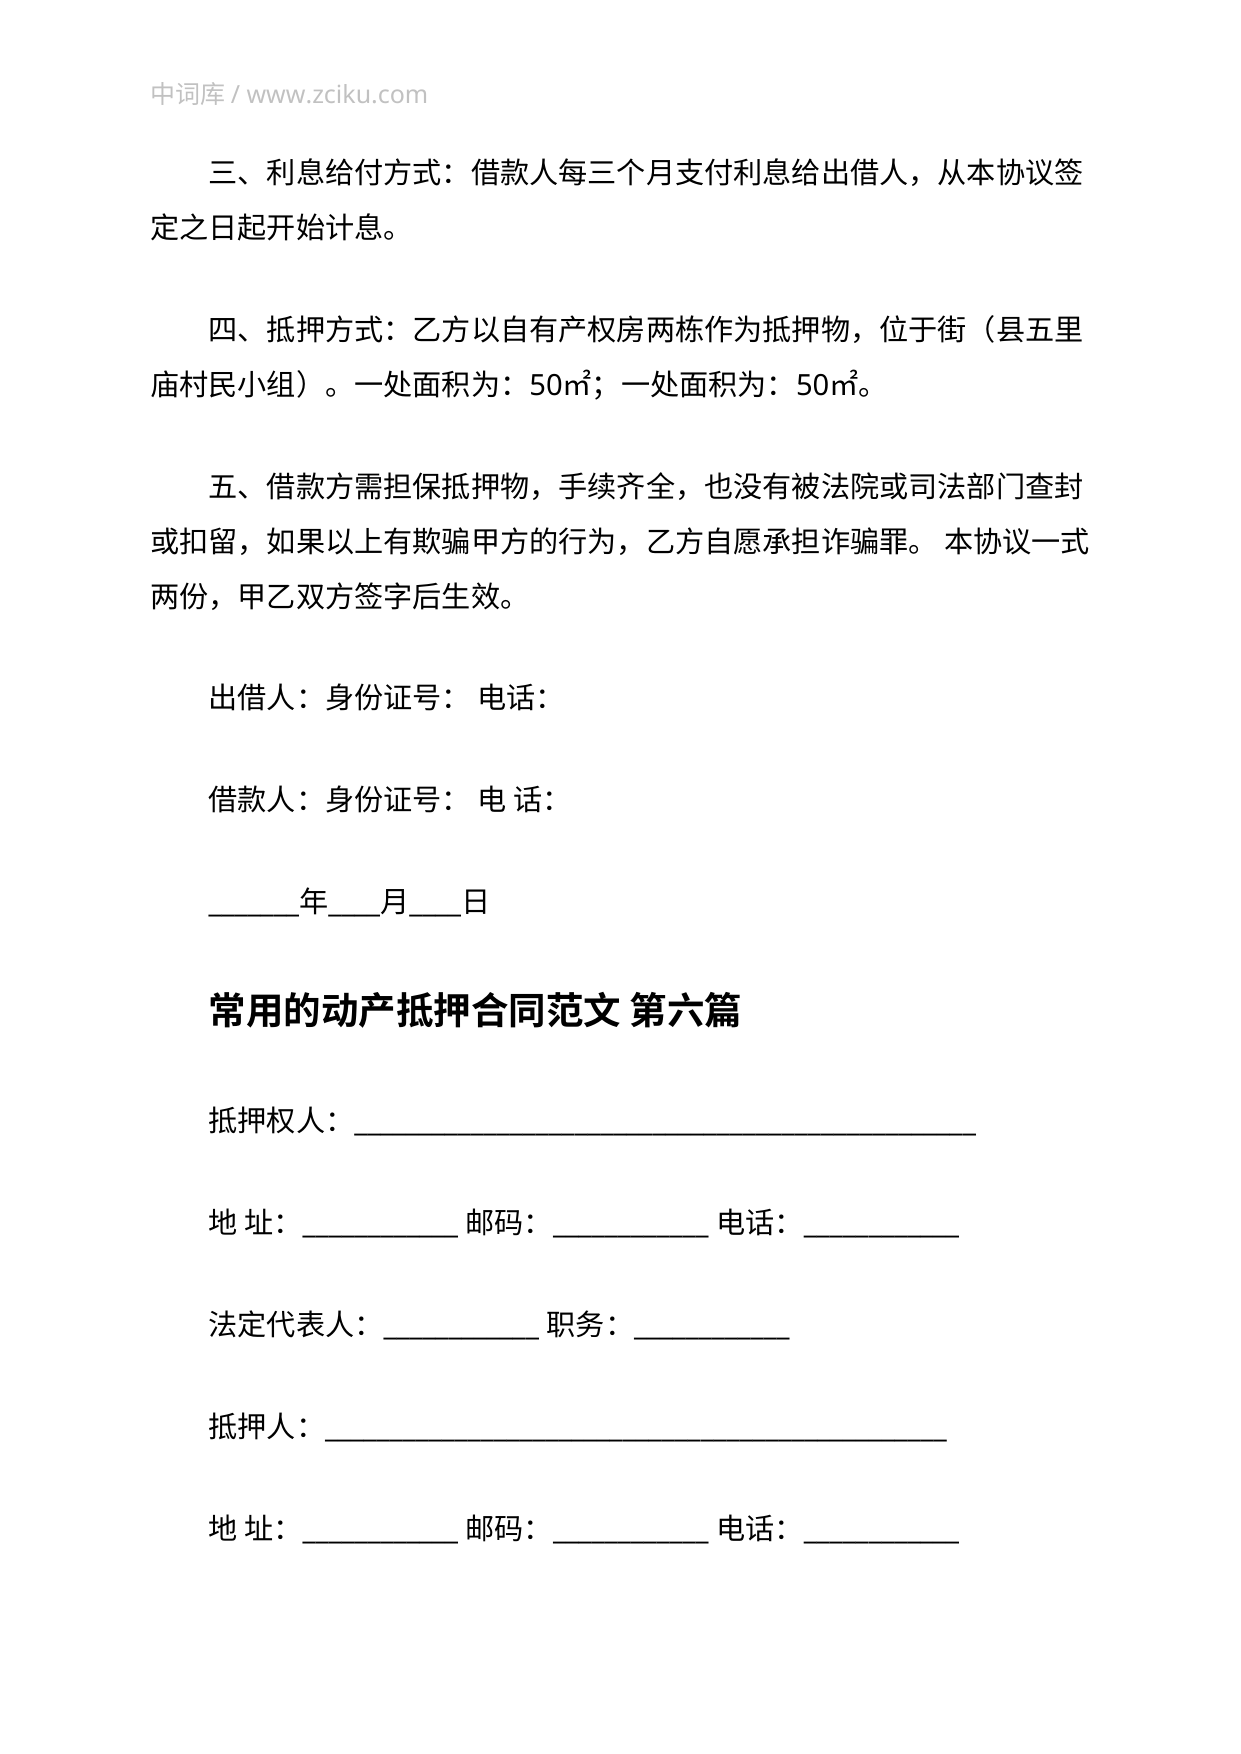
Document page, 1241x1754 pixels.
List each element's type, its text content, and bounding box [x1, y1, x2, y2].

text 五、借款方需担保抵押物，手续齐全，也没有被法院或司法部门查封或扣留，如果以上有欺骗甲方的行为，乙方自愿承担诈骗罪。 本协议一式两份，甲乙双方签字后生效。 [150, 463, 1090, 616]
text 常用的动产抵押合同范文 第六篇 [150, 981, 1090, 1035]
text 四、抵押方式：乙方以自有产权房两栋作为抵押物，位于街（县五里庙村民小组）。一处面积为：50㎡；一处面积为：50㎡。 [150, 307, 1090, 404]
text _______年____月____日 [150, 879, 1090, 921]
text 抵押人：________________________________________________ [150, 1404, 1090, 1446]
text 出借人：身份证号： 电话： [150, 675, 1090, 717]
text 地 址：____________ 邮码：____________ 电话：____________ [150, 1200, 1090, 1242]
text 借款人：身份证号： 电 话： [150, 777, 1090, 819]
text 法定代表人：____________ 职务：____________ [150, 1302, 1090, 1344]
text 地 址：____________ 邮码：____________ 电话：____________ [150, 1506, 1090, 1548]
text 抵押权人：________________________________________________ [150, 1098, 1090, 1140]
text 三、利息给付方式：借款人每三个月支付利息给出借人，从本协议签定之日起开始计息。 [150, 150, 1090, 247]
